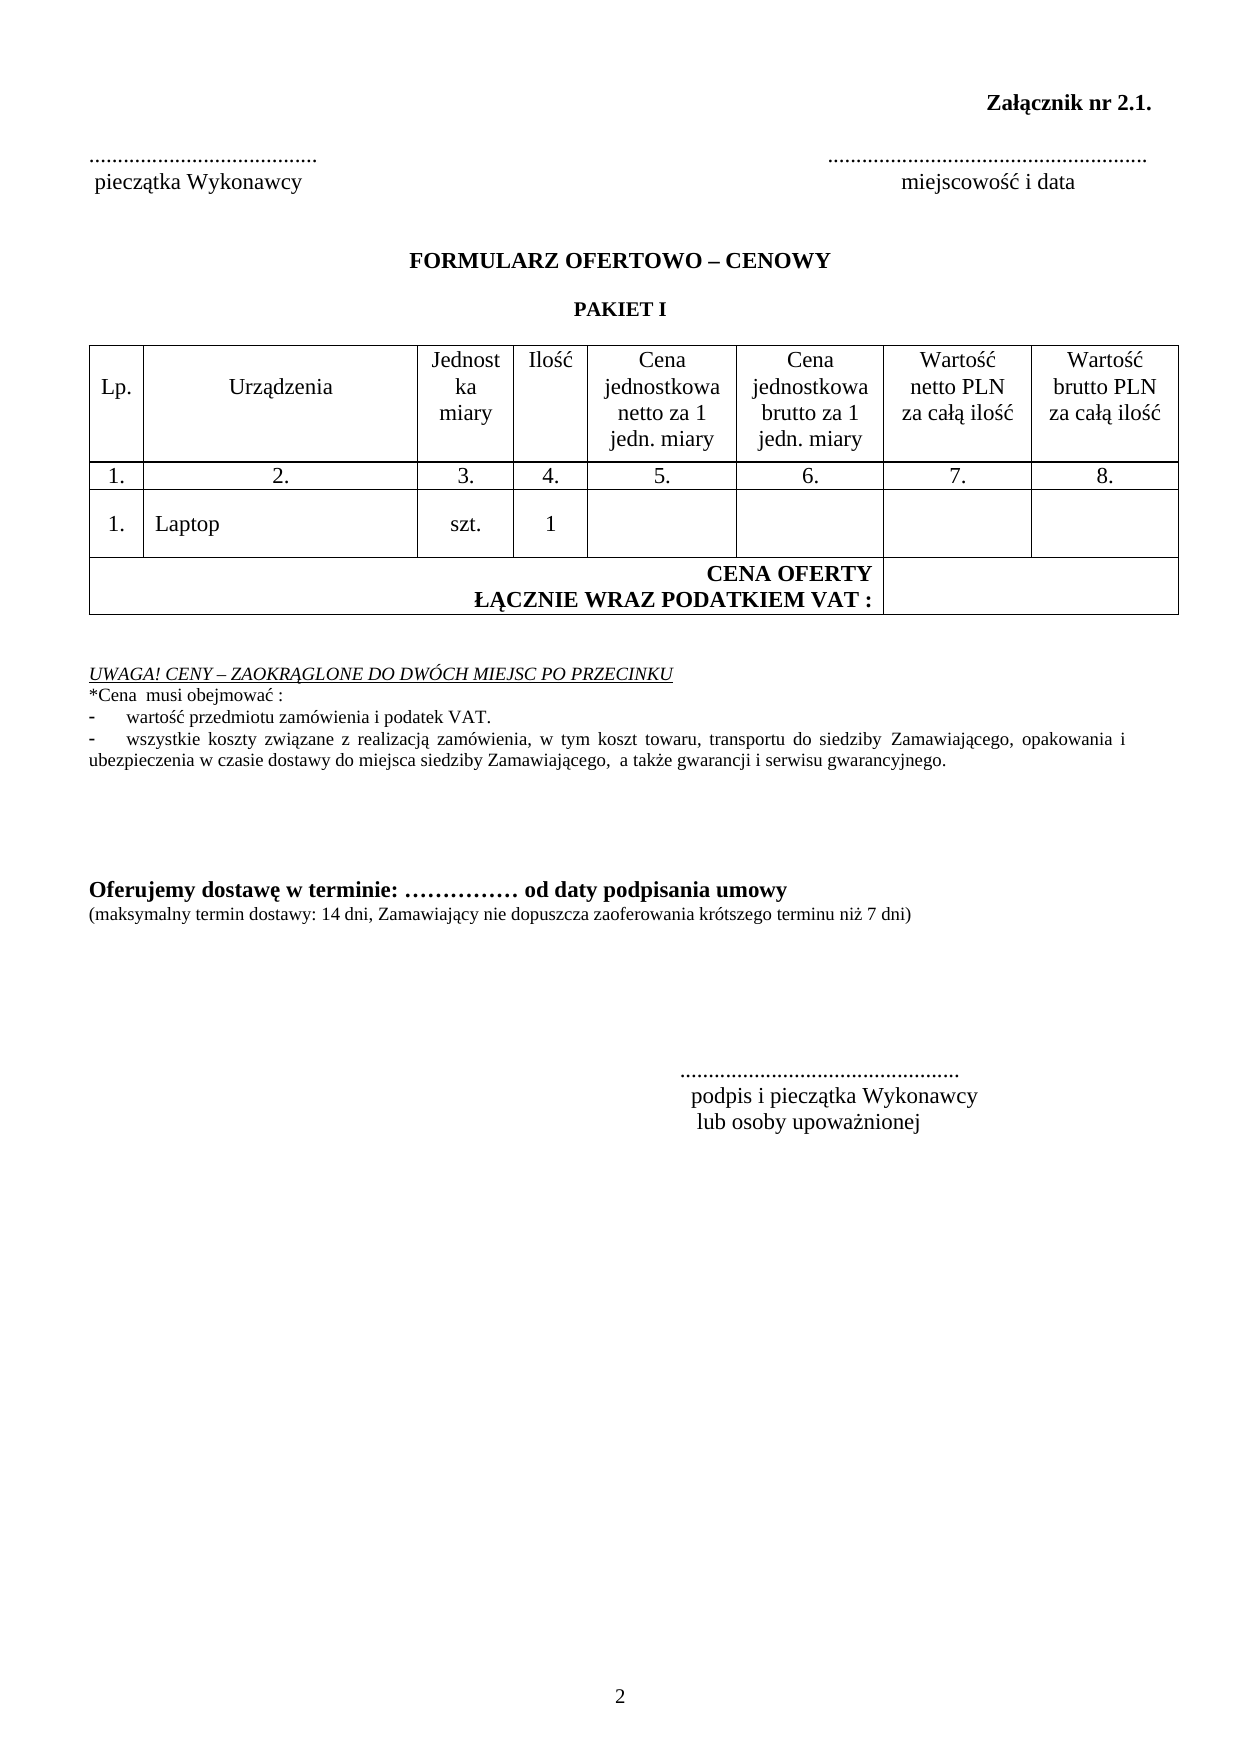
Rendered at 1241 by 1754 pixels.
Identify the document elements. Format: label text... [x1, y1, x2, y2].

list wartość przedmiotu zamówienia i podatek VAT. [89, 706, 1125, 727]
text lub osoby upoważnionej [606, 1108, 1152, 1135]
table_header Urządzenia [144, 346, 417, 461]
list wszystkie koszty związane z realizacją zamówienia, w tym koszt towaru, transportu do siedziby Zamawiającego, opakowania i ubezpieczenia w czasie dostawy do miejsca siedziby Zamawiającego, a także gwarancji i serwisu gwarancyjnego. [89, 727, 1125, 771]
table_cell 1. [90, 490, 143, 557]
table_cell 1. [90, 463, 143, 489]
text UWAGA! CENY – ZAOKRĄGLONE DO DWÓCH MIEJSC PO PRZECINKU [89, 663, 1125, 684]
table_cell 5. [588, 463, 736, 489]
table_cell [1032, 490, 1178, 557]
table_cell 4. [514, 463, 587, 489]
table_header Cena jednostkowa brutto za 1 jedn. miary [737, 346, 883, 461]
table_header Jednostka miary [418, 346, 513, 461]
text ........................................ ........................................................ [89, 141, 1152, 168]
table_header Wartość brutto PLN za całą ilość [1032, 346, 1178, 461]
subtitle pieczątka Wykonawcy miejscowość i data [89, 168, 1152, 194]
text Załącznik nr 2.1. [89, 89, 1152, 115]
table_header Cena jednostkowa netto za 1 jedn. miary [588, 346, 736, 461]
text Oferujemy dostawę w terminie: …………… od daty podpisania umowy [89, 876, 1152, 902]
table_cell 3. [418, 463, 513, 489]
table_cell 8. [1032, 463, 1178, 489]
table_cell 7. [884, 463, 1031, 489]
text (maksymalny termin dostawy: 14 dni, Zamawiający nie dopuszcza zaoferowania krótszego terminu niż 7 dni) [89, 902, 1152, 924]
table_cell [884, 558, 1178, 614]
subtitle FORMULARZ OFERTOWO – CENOWY [89, 247, 1152, 273]
table_header Wartość netto PLN za całą ilość [884, 346, 1031, 461]
text PAKIET I [89, 297, 1152, 321]
table_cell [884, 490, 1031, 557]
table_cell [737, 490, 883, 557]
table_header Lp. [90, 346, 143, 461]
table_header Ilość [514, 346, 587, 461]
table_cell szt. [418, 490, 513, 557]
table_cell 6. [737, 463, 883, 489]
table_cell 1 [514, 490, 587, 557]
table_cell [588, 490, 736, 557]
text podpis i pieczątka Wykonawcy [606, 1082, 1152, 1108]
table_cell Laptop [144, 490, 417, 557]
table_cell CENA OFERTY ŁĄCZNIE WRAZ PODATKIEM VAT : [90, 558, 883, 614]
table_cell 2. [144, 463, 417, 489]
text ................................................. [679, 1056, 1152, 1082]
text *Cena musi obejmować : [89, 684, 1125, 706]
